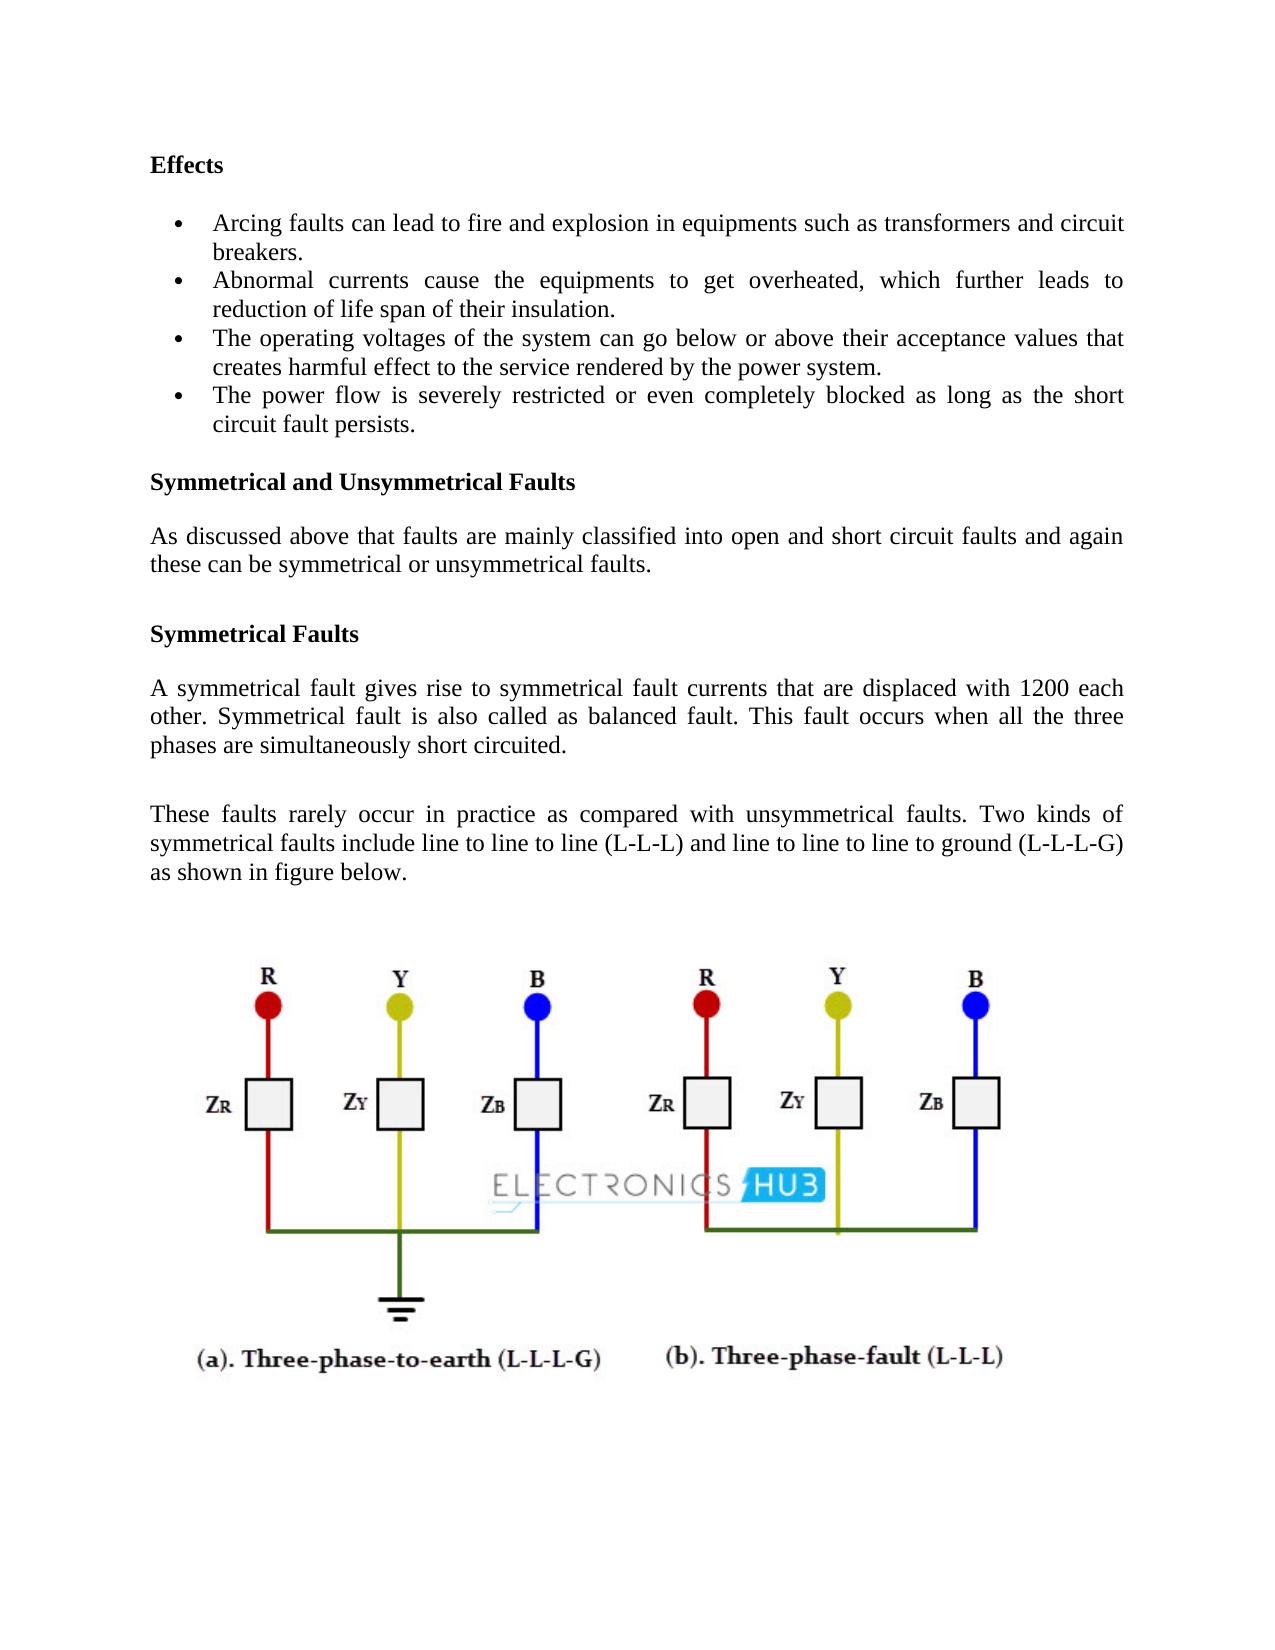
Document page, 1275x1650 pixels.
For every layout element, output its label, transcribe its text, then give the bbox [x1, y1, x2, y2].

list The power flow is severely restricted or even completely blocked as long as the short circuit fault persists. [175, 380, 1125, 438]
list Arcing faults can lead to fire and explosion in equipments such as transformers and circuit breakers. [175, 208, 1125, 265]
list Abnormal currents cause the equipments to get overheated, which further leads to reduction of life span of their insulation. [175, 265, 1125, 323]
text Symmetrical Faults [150, 619, 1125, 648]
text Symmetrical and Unsymmetrical Faults [150, 467, 1125, 496]
text As discussed above that faults are mainly classified into open and short circuit faults and again these can be symmetrical or unsymmetrical faults. [150, 521, 1125, 578]
text Effects [150, 150, 1125, 179]
list The operating voltages of the system can go below or above their acceptance values that creates harmful effect to the service rendered by the power system. [175, 323, 1125, 380]
text These faults rarely occur in practice as compared with unsymmetrical faults. Two kinds of symmetrical faults include line to line to line (L-L-L) and line to line to line to ground (L-L-L-G) as shown in figure below. [150, 799, 1125, 886]
text A symmetrical fault gives rise to symmetrical fault currents that are displaced with 1200 each other. Symmetrical fault is also called as balanced fault. This fault occurs when all the three phases are simultaneously short circuited. [150, 673, 1125, 759]
picture [183, 933, 1024, 1405]
